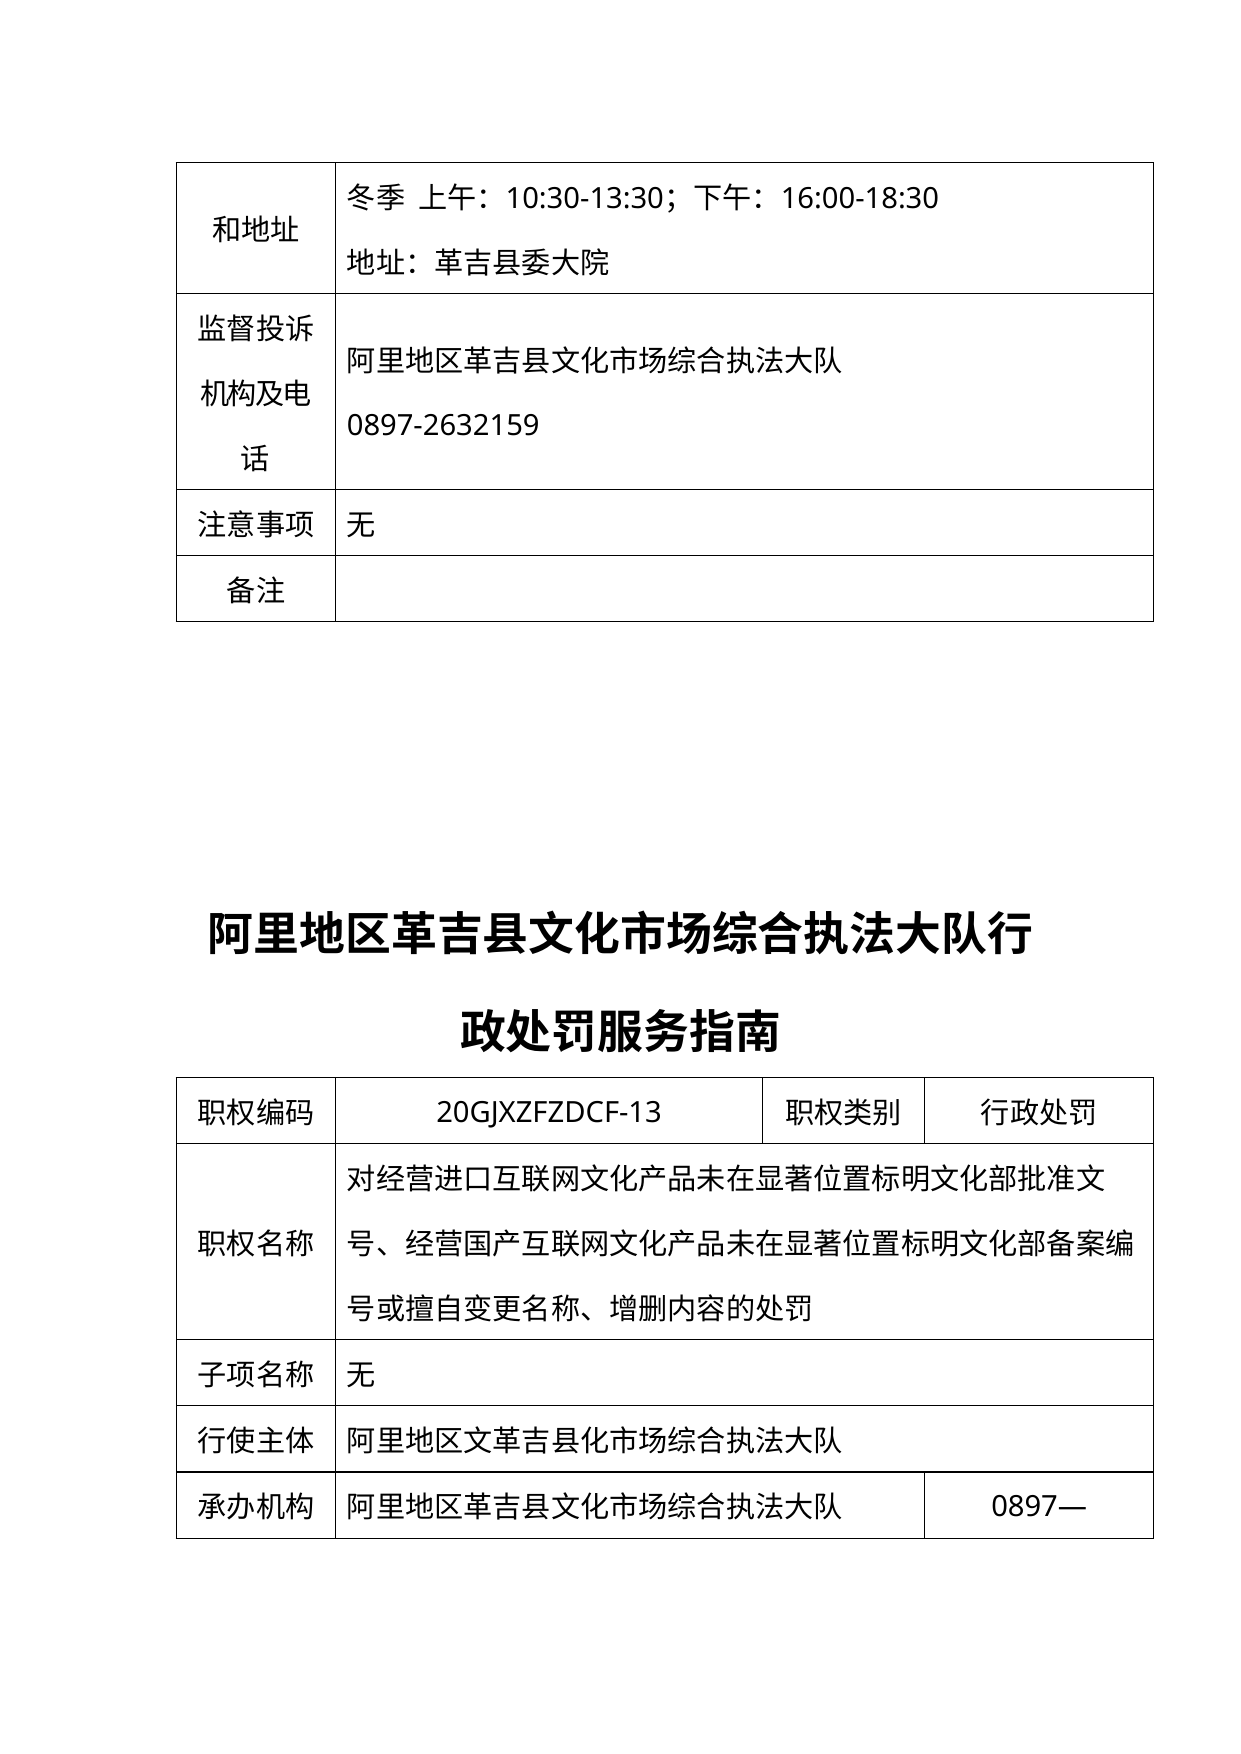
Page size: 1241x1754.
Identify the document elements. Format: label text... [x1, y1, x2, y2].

table_cell 备注 [177, 556, 335, 621]
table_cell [336, 163, 1153, 293]
table_header 20GJXZFZDCF-13 [336, 1078, 762, 1143]
text 阿里地区革吉县文化市场综合执法大队行政处罚服务指南 [187, 882, 1053, 1077]
table_cell 注意事项 [177, 490, 335, 555]
table_cell 职权名称 [177, 1144, 335, 1339]
table_cell 监督投诉机构及电话 [177, 294, 335, 489]
table_header 行政处罚 [925, 1078, 1153, 1143]
table_cell 0897—26252829 [925, 1473, 1153, 1537]
table_cell 承办机构及电话 [177, 1473, 335, 1537]
table_cell 阿里地区革吉县文化市场综合执法大队 [336, 1473, 924, 1537]
table_cell 对经营进口互联网文化产品未在显著位置标明文化部批准文号、经营国产互联网文化产品未在显著位置标明文化部备案编号或擅自变更名称、增删内容的处罚 [336, 1144, 1153, 1339]
table_header 职权类别 [763, 1078, 924, 1143]
table_cell 行使主体 [177, 1406, 335, 1471]
table_header 职权编码 [177, 1078, 335, 1143]
table_cell [336, 556, 1153, 621]
table_cell 无 [336, 1340, 1153, 1405]
table_cell 工作时间 和地址 [177, 163, 335, 293]
table_cell 子项名称 [177, 1340, 335, 1405]
table_cell 无 [336, 490, 1153, 555]
table_cell 阿里地区革吉县文化市场综合执法大队 0897-2632159 [336, 294, 1153, 489]
table_cell 阿里地区文革吉县化市场综合执法大队 [336, 1406, 1153, 1471]
